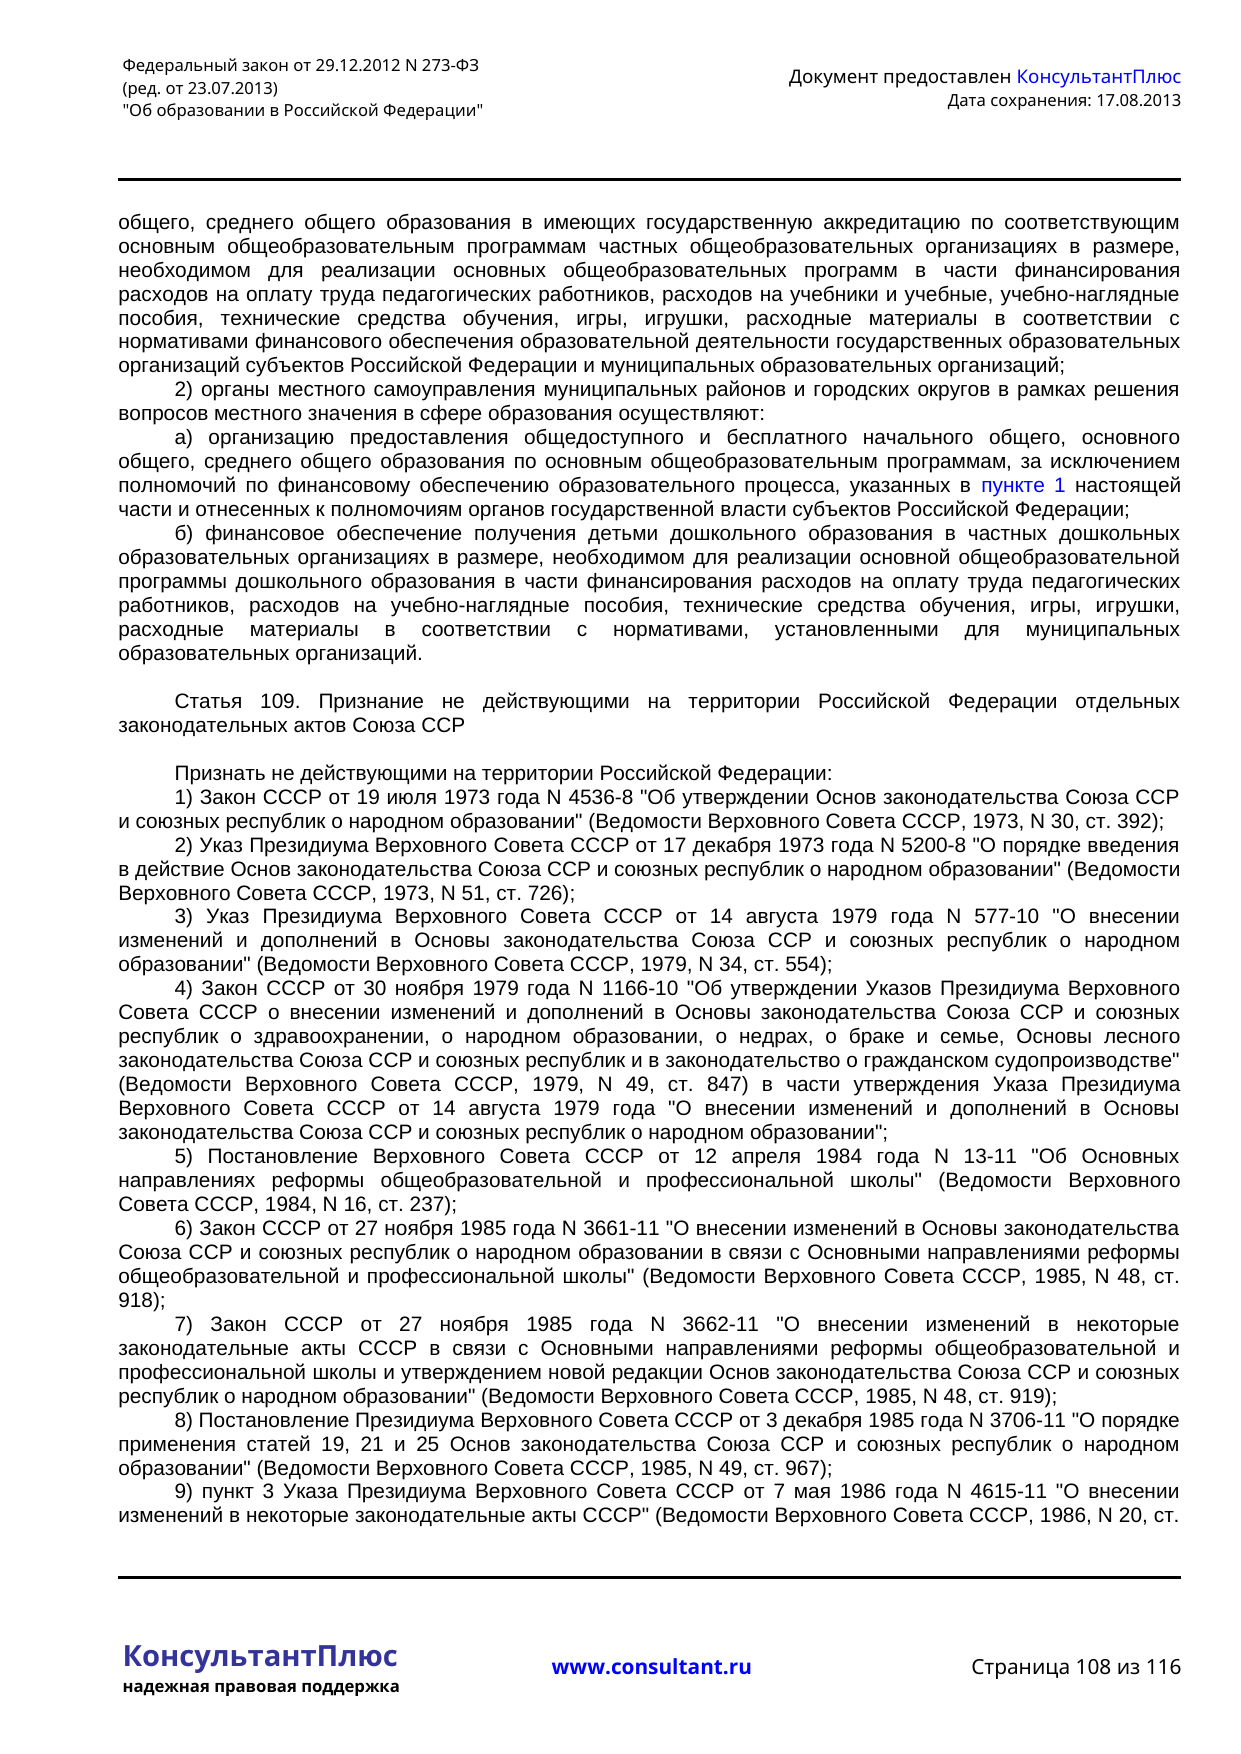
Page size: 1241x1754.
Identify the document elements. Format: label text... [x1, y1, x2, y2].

text 3) Указ Президиума Верховного Совета СССР от 14 августа 1979 года N 577-10 "О внесении изменений и дополнений в Основы законодательства Союза ССР и союзных республик о народном образовании" (Ведомости Верховного Совета СССР, 1979, N 34, ст. 554); [118, 904, 1181, 976]
text Статья 109. Признание не действующими на территории Российской Федерации отдельных законодательных актов Союза ССР [118, 689, 1181, 737]
text 7) Закон СССР от 27 ноября 1985 года N 3662-11 "О внесении изменений в некоторые законодательные акты СССР в связи с Основными направлениями реформы общеобразовательной и профессиональной школы и утверждением новой редакции Основ законодательства Союза ССР и союзных республик о народном образовании" (Ведомости Верховного Совета СССР, 1985, N 48, ст. 919); [118, 1312, 1181, 1407]
text 8) Постановление Президиума Верховного Совета СССР от 3 декабря 1985 года N 3706-11 "О порядке применения статей 19, 21 и 25 Основ законодательства Союза ССР и союзных республик о народном образовании" (Ведомости Верховного Совета СССР, 1985, N 49, ст. 967); [118, 1407, 1181, 1479]
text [118, 209, 1181, 377]
text а) организацию предоставления общедоступного и бесплатного начального общего, основного общего, среднего общего образования по основным общеобразовательным программам, за исключением полномочий по финансовому обеспечению образовательного процесса, указанных в пункте 1 настоящей части и отнесенных к полномочиям органов государственной власти субъектов Российской Федерации; [118, 425, 1181, 521]
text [118, 1479, 1181, 1527]
text 1) Закон СССР от 19 июля 1973 года N 4536-8 "Об утверждении Основ законодательства Союза ССР и союзных республик о народном образовании" (Ведомости Верховного Совета СССР, 1973, N 30, ст. 392); [118, 784, 1181, 832]
text Признать не действующими на территории Российской Федерации: [118, 761, 1181, 784]
text 5) Постановление Верховного Совета СССР от 12 апреля 1984 года N 13-11 "Об Основных направлениях реформы общеобразовательной и профессиональной школы" (Ведомости Верховного Совета СССР, 1984, N 16, ст. 237); [118, 1144, 1181, 1216]
text б) финансовое обеспечение получения детьми дошкольного образования в частных дошкольных образовательных организациях в размере, необходимом для реализации основной общеобразовательной программы дошкольного образования в части финансирования расходов на оплату труда педагогических работников, расходов на учебно-наглядные пособия, технические средства обучения, игры, игрушки, расходные материалы в соответствии с нормативами, установленными для муниципальных образовательных организаций. [118, 521, 1181, 665]
text 4) Закон СССР от 30 ноября 1979 года N 1166-10 "Об утверждении Указов Президиума Верховного Совета СССР о внесении изменений и дополнений в Основы законодательства Союза ССР и союзных республик о здравоохранении, о народном образовании, о недрах, о браке и семье, Основы лесного законодательства Союза ССР и союзных республик и в законодательство о гражданском судопроизводстве" (Ведомости Верховного Совета СССР, 1979, N 49, ст. 847) в части утверждения Указа Президиума Верховного Совета СССР от 14 августа 1979 года "О внесении изменений и дополнений в Основы законодательства Союза ССР и союзных республик о народном образовании"; [118, 976, 1181, 1144]
text 6) Закон СССР от 27 ноября 1985 года N 3661-11 "О внесении изменений в Основы законодательства Союза ССР и союзных республик о народном образовании в связи с Основными направлениями реформы общеобразовательной и профессиональной школы" (Ведомости Верховного Совета СССР, 1985, N 48, ст. 918); [118, 1216, 1181, 1312]
text 2) Указ Президиума Верховного Совета СССР от 17 декабря 1973 года N 5200-8 "О порядке введения в действие Основ законодательства Союза ССР и союзных республик о народном образовании" (Ведомости Верховного Совета СССР, 1973, N 51, ст. 726); [118, 832, 1181, 904]
text 2) органы местного самоуправления муниципальных районов и городских округов в рамках решения вопросов местного значения в сфере образования осуществляют: [118, 377, 1181, 425]
